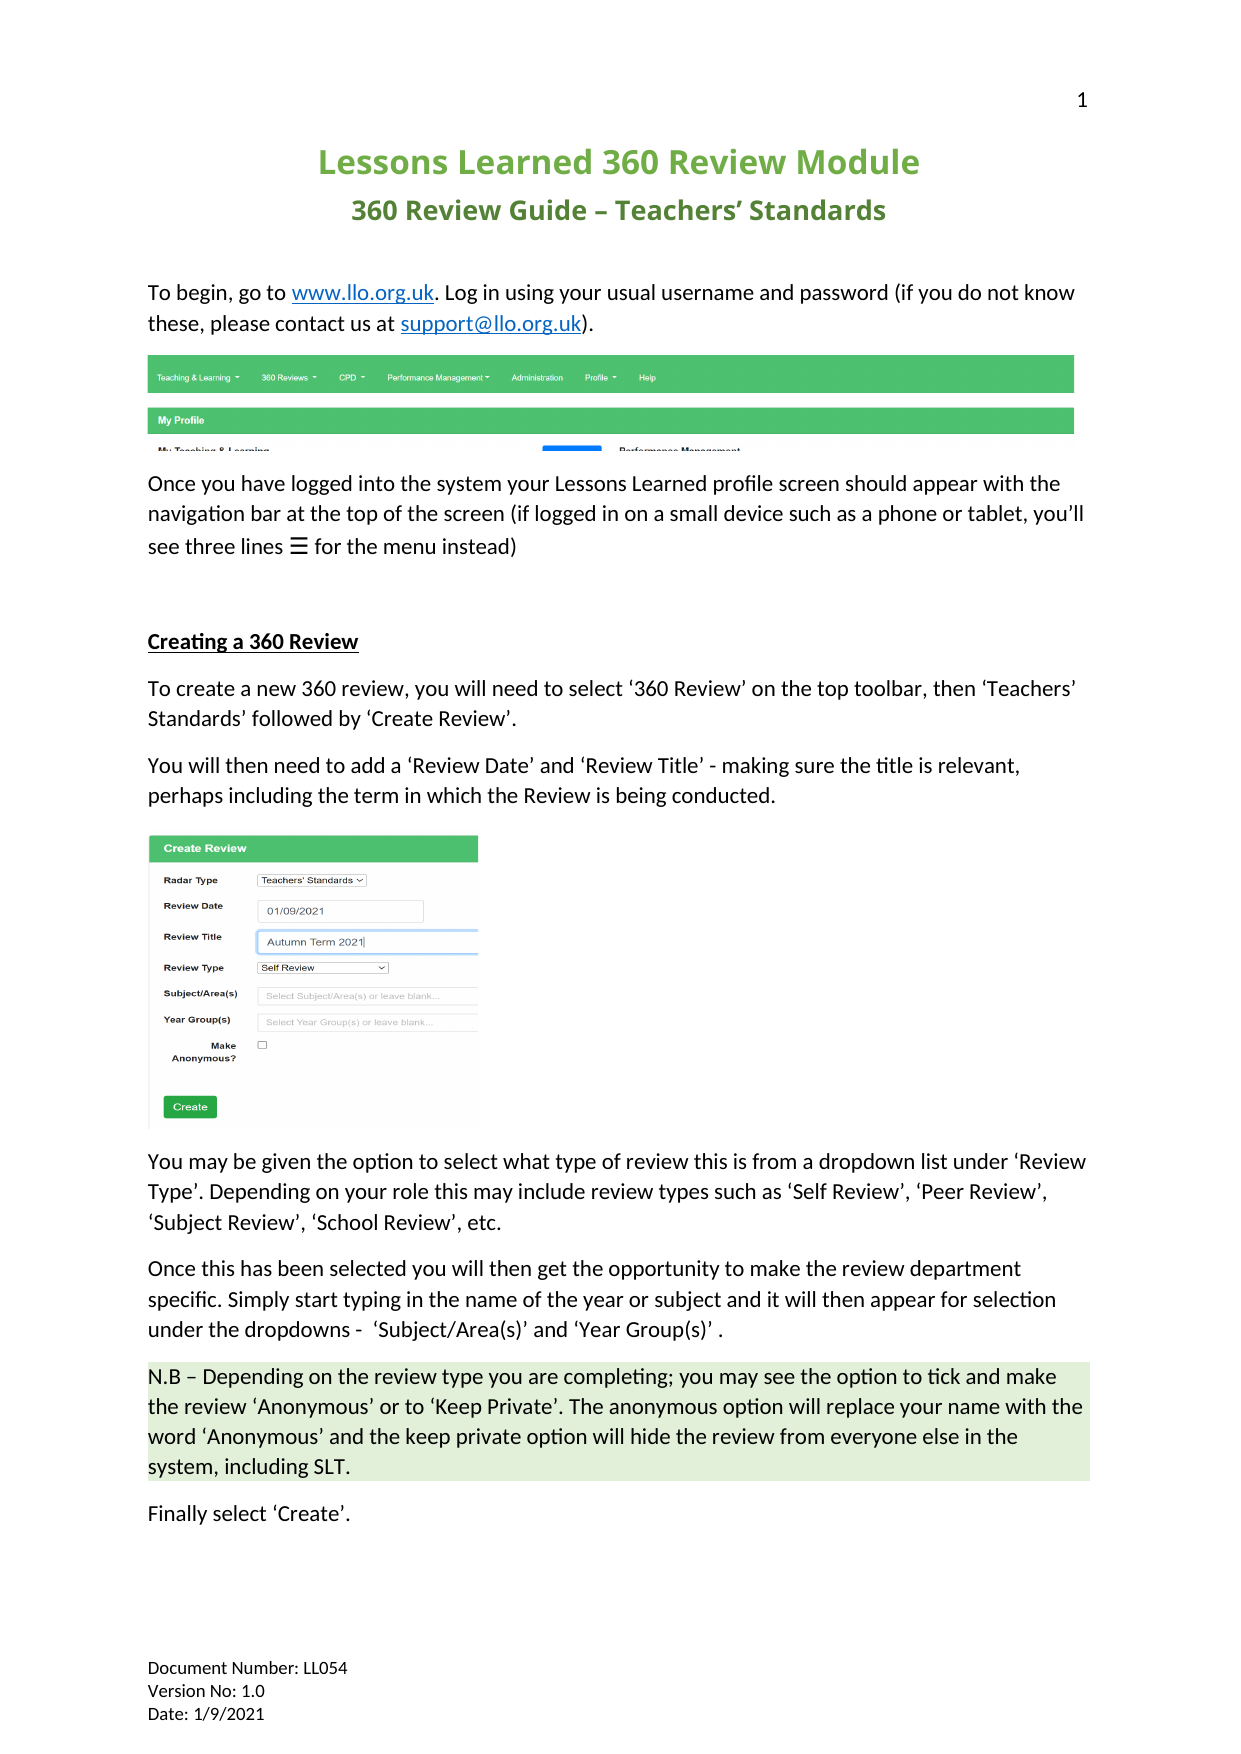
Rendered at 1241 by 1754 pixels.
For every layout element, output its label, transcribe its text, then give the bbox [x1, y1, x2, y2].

picture [147, 828, 479, 1129]
subtitle Lessons Learned 360 Review Module [148, 139, 1090, 184]
text Finally select ‘Create’. [148, 1499, 1090, 1527]
text To create a new 360 review, you will need to select ‘360 Review’ on the top toolbar, then ‘Teachers’ Standards’ followed by ‘Create Review’. [148, 674, 1090, 732]
text You may be given the option to select what type of review this is from a dropdown list under ‘Review Type’. Depending on your role this may include review types such as ‘Self Review’, ‘Peer Review’, ‘Subject Review’, ‘School Review’, etc. [148, 1147, 1090, 1236]
text N.B – Depending on the review type you are completing; you may see the option to tick and make the review ‘Anonymous’ or to ‘Keep Private’. The anonymous option will replace your name with the word ‘Anonymous’ and the keep private option will hide the review from everyone else in the system, including SLT. [148, 1362, 1090, 1481]
text Once you have logged into the system your Lessons Learned profile screen should appear with the navigation bar at the top of the screen (if logged in on a small device such as a phone or tablet, you’ll see three lines ☰ for the menu instead) [148, 469, 1090, 561]
subtitle 360 Review Guide – Teachers’ Standards [148, 192, 1090, 229]
picture [147, 355, 1075, 451]
text To begin, go to www.llo.org.uk. Log in using your usual username and password (if you do not know these, please contact us at support@llo.org.uk). [148, 278, 1090, 337]
text Once this has been selected you will then get the opportunity to make the review department specific. Simply start typing in the name of the year or subject and it will then appear for selection under the dropdowns - ‘Subject/Area(s)’ and ‘Year Group(s)’ . [148, 1254, 1090, 1343]
text You will then need to add a ‘Review Date’ and ‘Review Title’ - making sure the title is relevant, perhaps including the term in which the Review is being conducted. [148, 751, 1090, 809]
text Creating a 360 Review [148, 627, 1090, 655]
